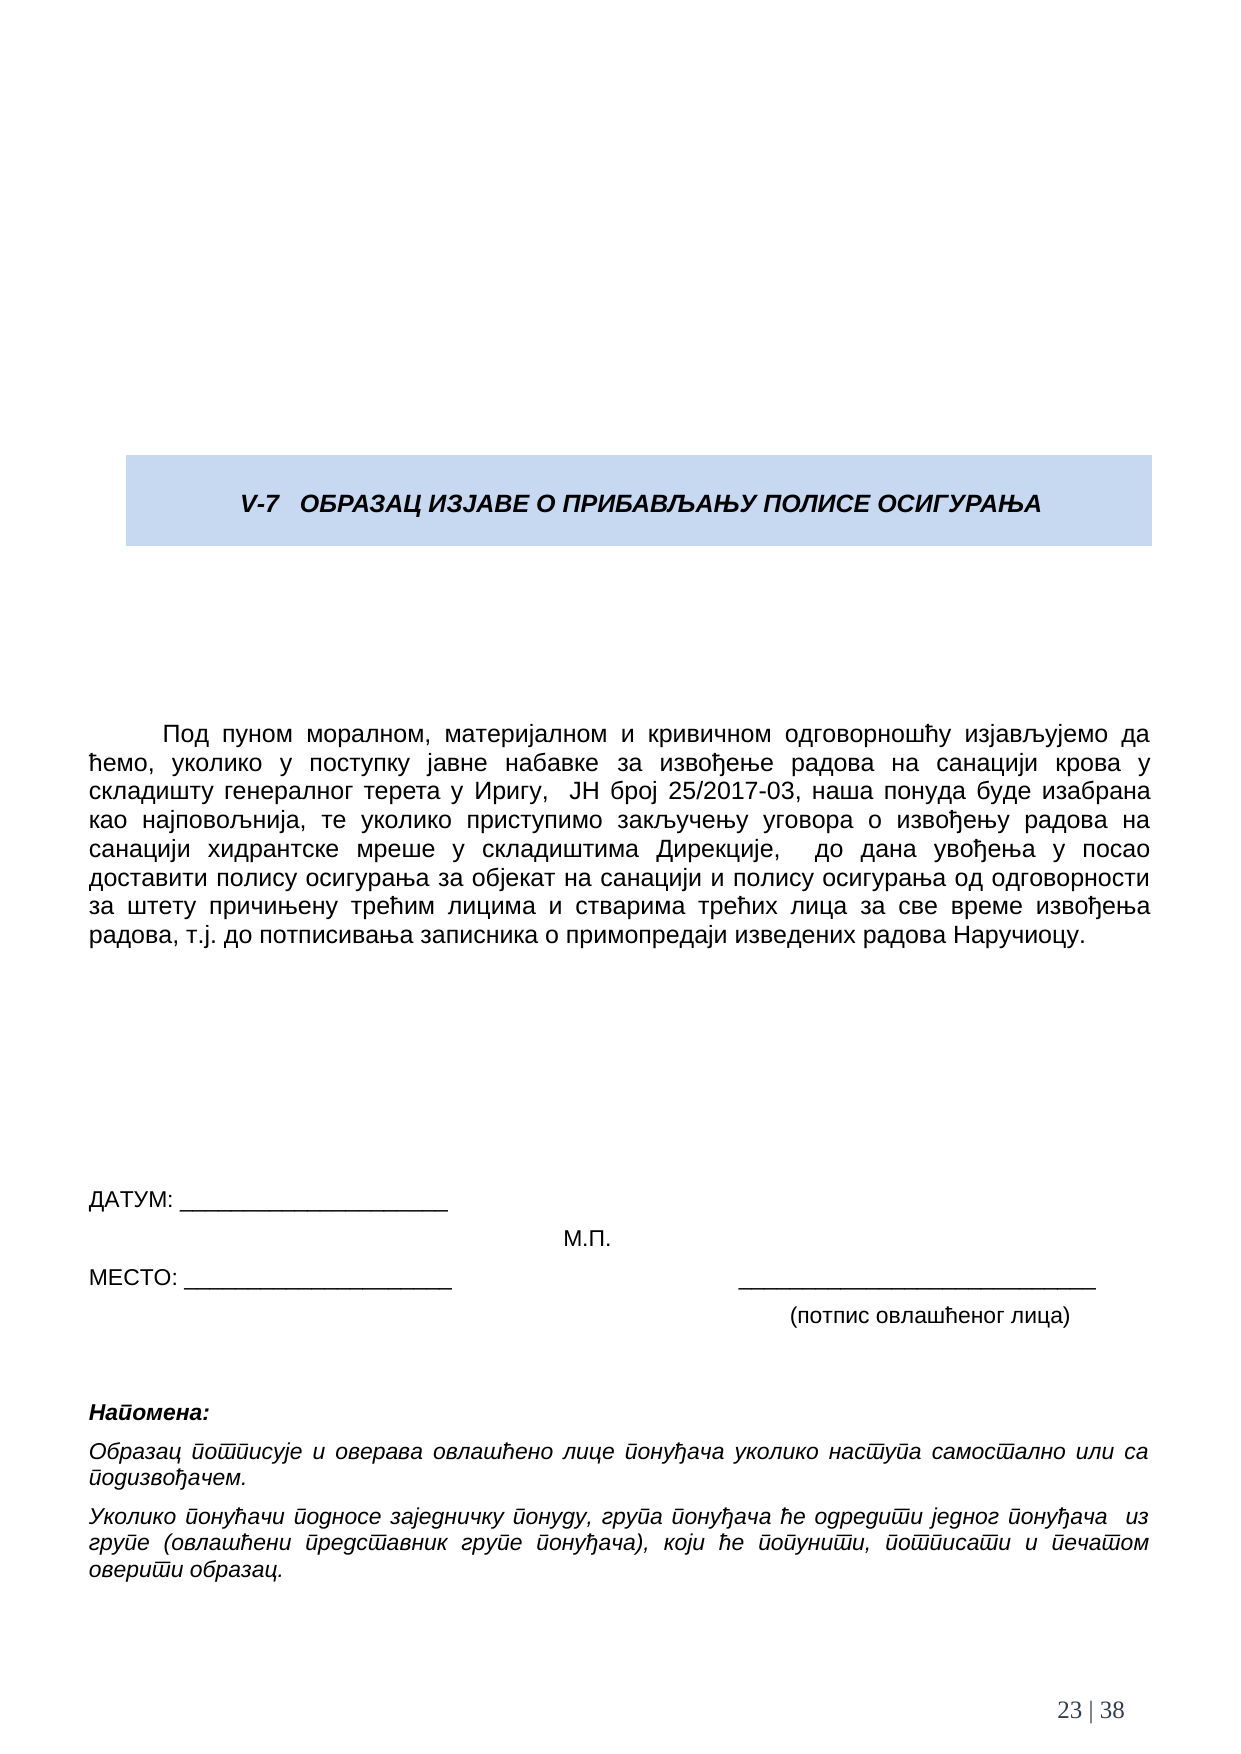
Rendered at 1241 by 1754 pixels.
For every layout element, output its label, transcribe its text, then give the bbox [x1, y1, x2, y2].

text (потпис овлашћеног лица) [89, 1302, 1152, 1329]
text Образац потписује и оверава овлашћено лице понуђача уколико наступа самостално или са подизвођачем. [89, 1438, 1152, 1490]
text Уколико понућачи подносе заједничку понуду, група понуђача ће одредити једног понуђача из групе (овлашћени представник групе понуђача), који ће попунити, потписати и печатом оверити образац. [89, 1503, 1152, 1582]
text Под пуном моралном, материјалном и кривичном одговорношћу изјављујемо да ћемо, уколико у поступку јавне набавке за извођење радова на санацији крова у складишту генералног терета у Иригу, ЈН број 25/2017-03, наша понуда буде изабрана као најповољнија, те уколико приступимо закључењу уговора о извођењу радова на санацији хидрантске мреше у складиштима Дирекције, до дана увођења у посао доставити полису осигурања за објекат на санацији и полису осигурања од одговорности за штету причињену трећим лицима и стварима трећих лица за све време извођења радова, т.ј. до потписивања записника о примопредаји изведених радова Наручиоцу. [89, 719, 1152, 949]
list V-7 ОБРАЗАЦ ИЗЈАВЕ О ПРИБАВЉАЊУ ПОЛИСЕ ОСИГУРАЊА [126, 489, 1152, 517]
text М.П. [89, 1225, 1152, 1251]
text ДАТУМ: _____________________ [89, 1186, 1152, 1212]
text Напомена: [89, 1399, 1152, 1425]
text МЕСТО: _____________________ ____________________________ [89, 1264, 1152, 1290]
